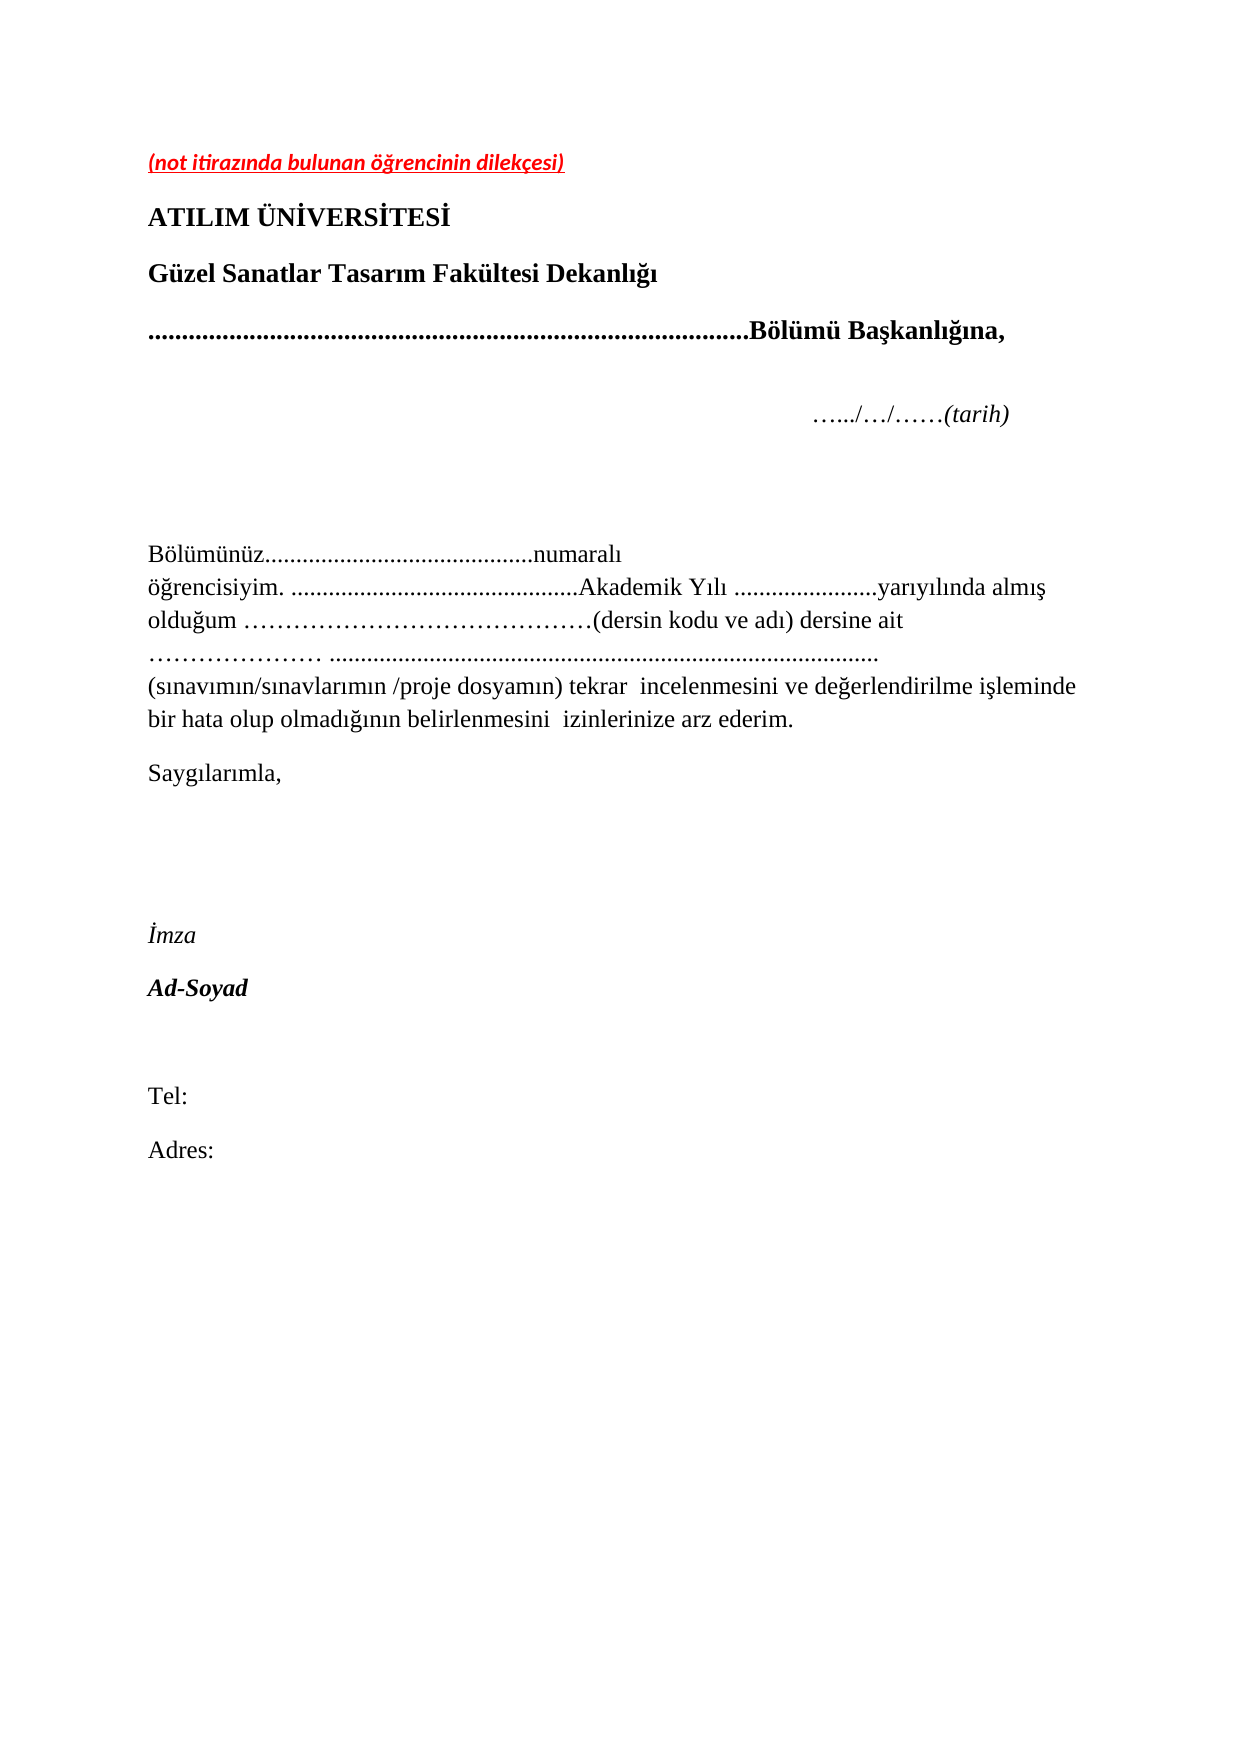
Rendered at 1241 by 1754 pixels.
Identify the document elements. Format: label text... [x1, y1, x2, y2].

text .........................................................................................Bölümü Başkanlığına, [148, 314, 1093, 345]
text Güzel Sanatlar Tasarım Fakültesi Dekanlığı [148, 257, 1093, 288]
text (not itirazında bulunan öğrencinin dilekçesi) [148, 148, 1093, 176]
text Adres: [148, 1135, 1093, 1164]
text Saygılarımla, [148, 758, 1093, 787]
text ….../…/……(tarih) [738, 399, 1093, 428]
text Ad-Soyad [148, 973, 1093, 1002]
text Bölümünüz...........................................numaralı öğrencisiyim. ..............................................Akademik Yılı .......................yarıyılında almış olduğum ……………………………………(dersin kodu ve adı) dersine ait ………………… ........................................................................................ (sınavımın/sınavlarımın /proje dosyamın) tekrar incelenmesini ve değerlendirilme işleminde bir hata olup olmadığının belirlenmesini izinlerinize arz ederim. [148, 539, 1093, 733]
text İmza [148, 920, 1093, 948]
text Tel: [148, 1081, 1093, 1110]
text ATILIM ÜNİVERSİTESİ [148, 201, 1093, 232]
